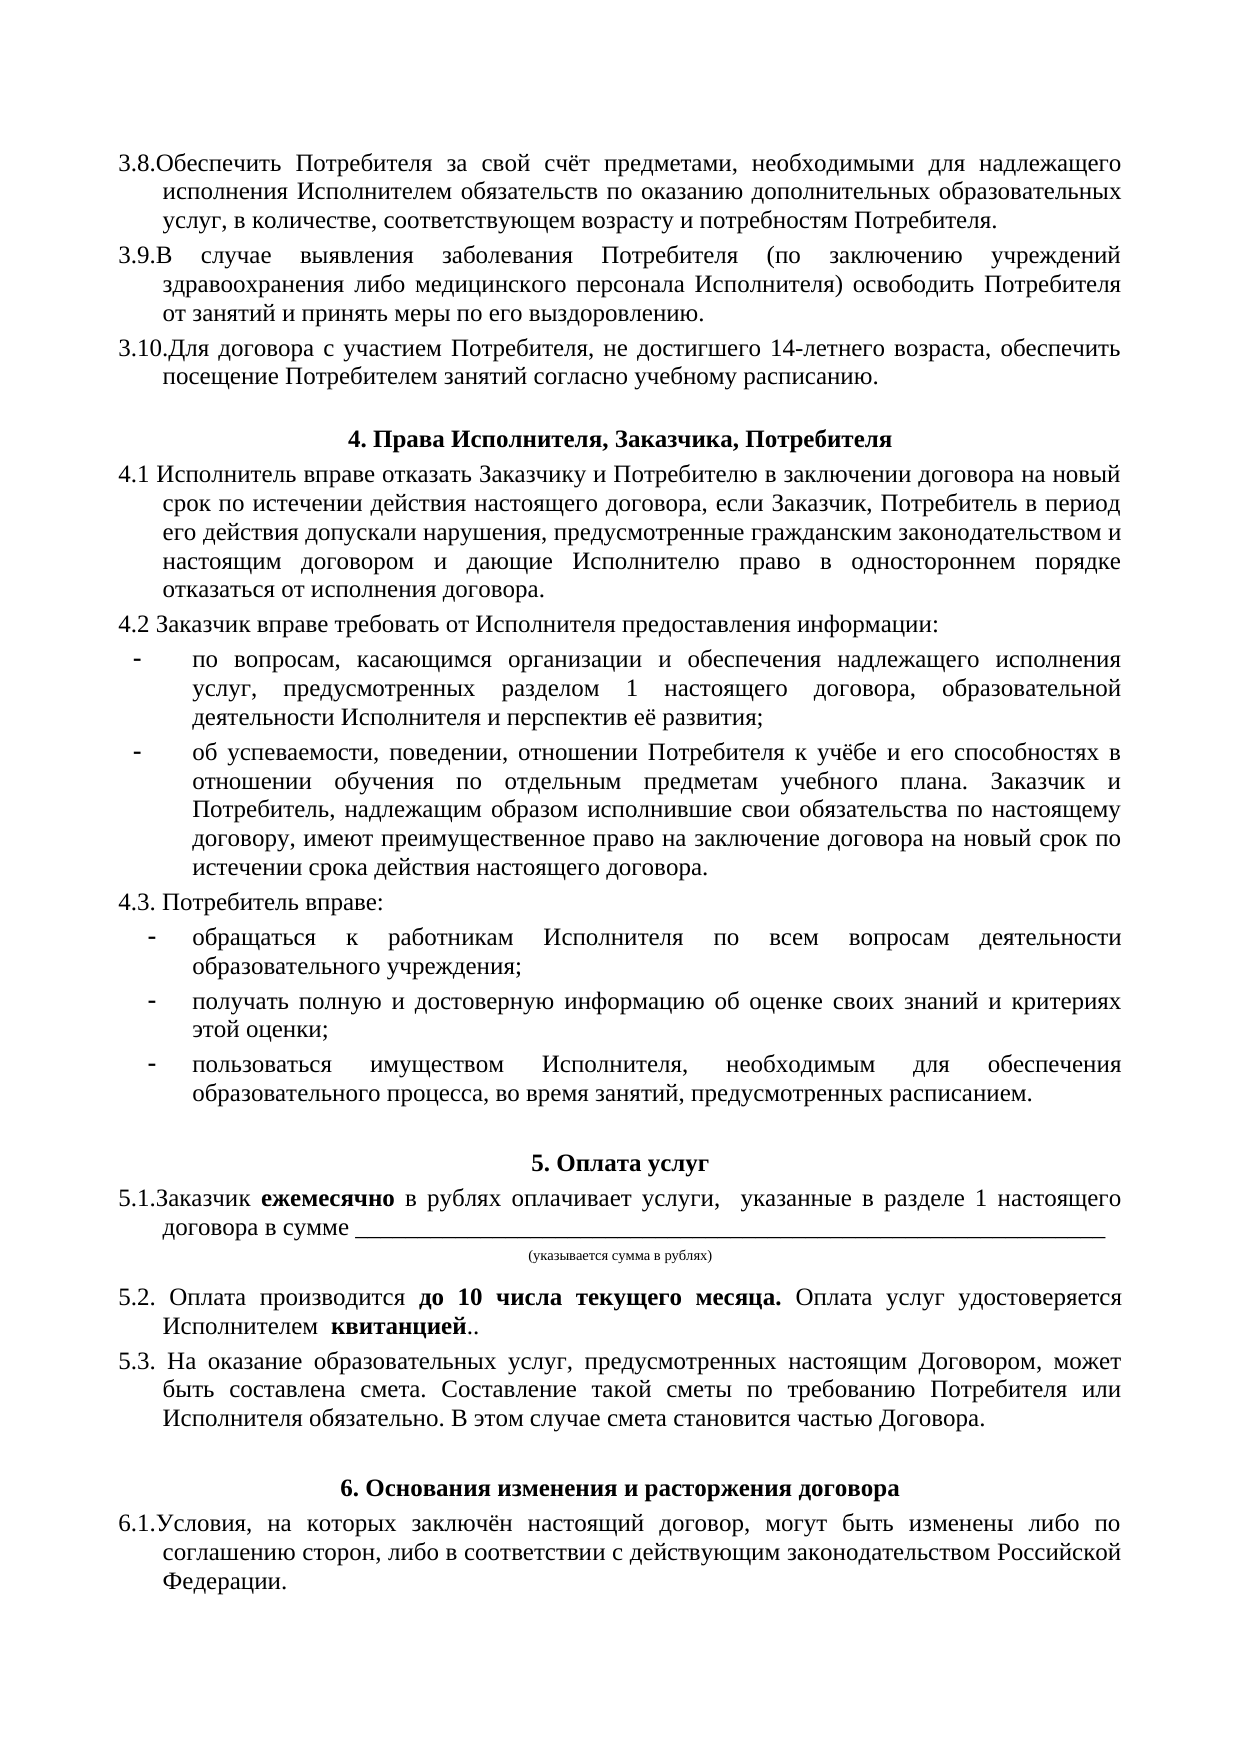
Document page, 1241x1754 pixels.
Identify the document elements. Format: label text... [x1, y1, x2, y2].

text (указывается сумма в рублях) [118, 1247, 1122, 1276]
list получать полную и достоверную информацию об оценке своих знаний и критериях этой оценки; [148, 986, 1122, 1043]
list обращаться к работникам Исполнителя по всем вопросам деятельности образовательного учреждения; [148, 922, 1122, 979]
text 4.2 Заказчик вправе требовать от Исполнителя предоставления информации: [118, 609, 1122, 638]
list об успеваемости, поведении, отношении Потребителя к учёбе и его способностях в отношении обучения по отдельным предметам учебного плана. Заказчик и Потребитель, надлежащим образом исполнившие свои обязательства по настоящему договору, имеют преимущественное право на заключение договора на новый срок по истечении срока действия настоящего договора. [133, 737, 1122, 881]
text 3.10.Для договора с участием Потребителя, не достигшего 14-летнего возраста, обеспечить посещение Потребителем занятий согласно учебному расписанию. [118, 333, 1122, 390]
text 3.8.Обеспечить Потребителя за свой счёт предметами, необходимыми для надлежащего исполнения Исполнителем обязательств по оказанию дополнительных образовательных услуг, в количестве, соответствующем возрасту и потребностям Потребителя. [118, 148, 1122, 234]
list пользоваться имуществом Исполнителя, необходимым для обеспечения образовательного процесса, во время занятий, предусмотренных расписанием. [148, 1049, 1122, 1107]
text 4. Права Исполнителя, Заказчика, Потребителя [118, 424, 1122, 453]
text 5.2. Оплата производится до 10 числа текущего месяца. Оплата услуг удостоверяется Исполнителем квитанцией.. [118, 1282, 1122, 1339]
text 5. Оплата услуг [118, 1148, 1122, 1177]
text 4.3. Потребитель вправе: [118, 887, 1122, 916]
text 3.9.В случае выявления заболевания Потребителя (по заключению учреждений здравоохранения либо медицинского персонала Исполнителя) освободить Потребителя от занятий и принять меры по его выздоровлению. [118, 240, 1122, 326]
text 6.1.Условия, на которых заключён настоящий договор, могут быть изменены либо по соглашению сторон, либо в соответствии с действующим законодательством Российской Федерации. [118, 1508, 1122, 1594]
text 4.1 Исполнитель вправе отказать Заказчику и Потребителю в заключении договора на новый срок по истечении действия настоящего договора, если Заказчик, Потребитель в период его действия допускали нарушения, предусмотренные гражданским законодательством и настоящим договором и дающие Исполнителю право в одностороннем порядке отказаться от исполнения договора. [118, 459, 1122, 603]
list по вопросам, касающимся организации и обеспечения надлежащего исполнения услуг, предусмотренных разделом 1 настоящего договора, образовательной деятельности Исполнителя и перспектив её развития; [133, 644, 1122, 731]
text 5.3. На оказание образовательных услуг, предусмотренных настоящим Договором, может быть составлена смета. Составление такой сметы по требованию Потребителя или Исполнителя обязательно. В этом случае смета становится частью Договора. [118, 1346, 1122, 1432]
text 5.1.Заказчик ежемесячно в рублях оплачивает услуги, указанные в разделе 1 настоящего договора в сумме ____________________________________________________________ [118, 1183, 1122, 1241]
text 6. Основания изменения и расторжения договора [118, 1473, 1122, 1502]
